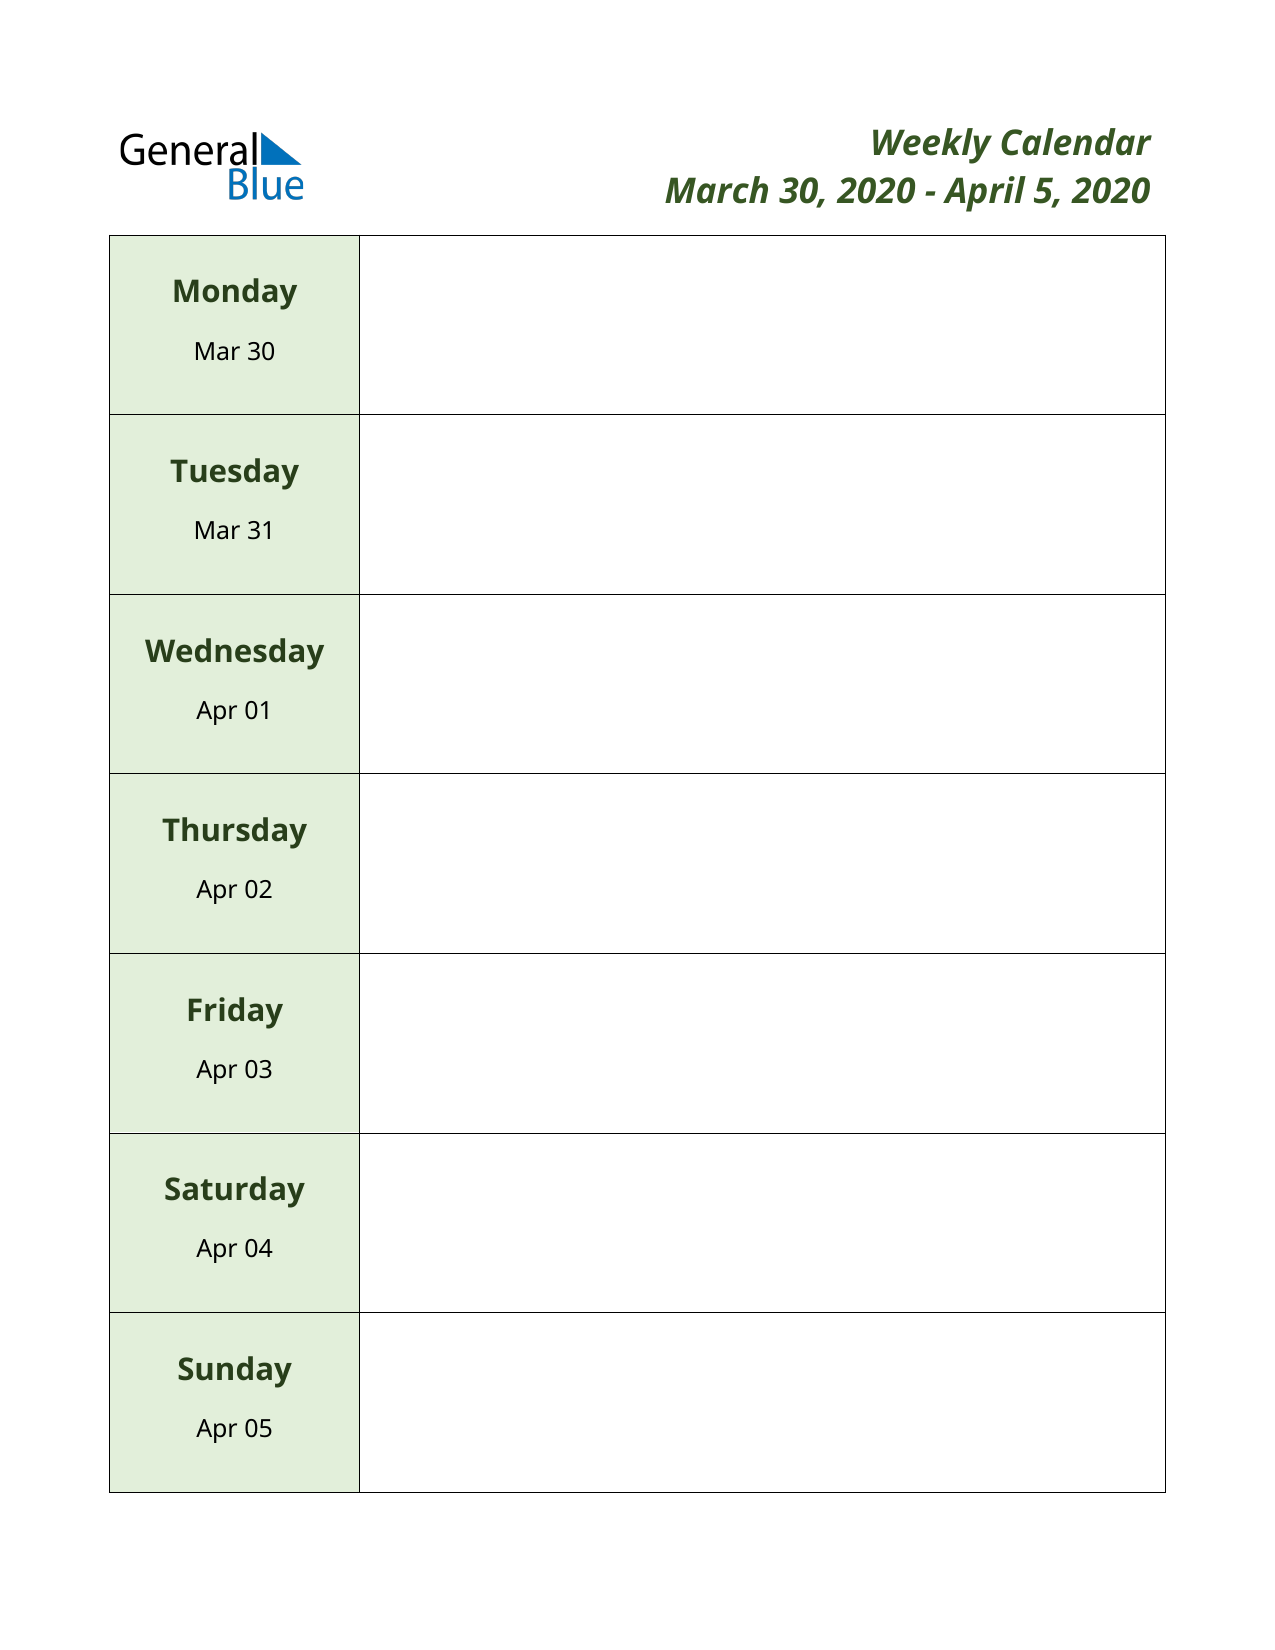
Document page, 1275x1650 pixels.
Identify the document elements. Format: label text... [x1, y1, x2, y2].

table_cell [360, 1134, 1165, 1312]
table_cell Wednesday Apr 01 [110, 595, 359, 773]
table_cell [360, 236, 1165, 414]
table_cell [360, 415, 1165, 594]
table_cell [360, 774, 1165, 953]
picture [120, 132, 304, 200]
table_cell [360, 595, 1165, 773]
table_cell Monday Mar 30 [110, 236, 359, 414]
table_header [109, 98, 359, 234]
table_cell Tuesday Mar 31 [110, 415, 359, 594]
table_cell Friday Apr 03 [110, 954, 359, 1132]
table_cell [360, 1313, 1165, 1492]
table_cell Saturday Apr 04 [110, 1134, 359, 1312]
table_header Weekly Calendar March 30, 2020 - April 5, 2020 [360, 98, 1166, 234]
table_cell Thursday Apr 02 [110, 774, 359, 953]
table_cell [360, 954, 1165, 1132]
table_cell Sunday Apr 05 [110, 1313, 359, 1492]
